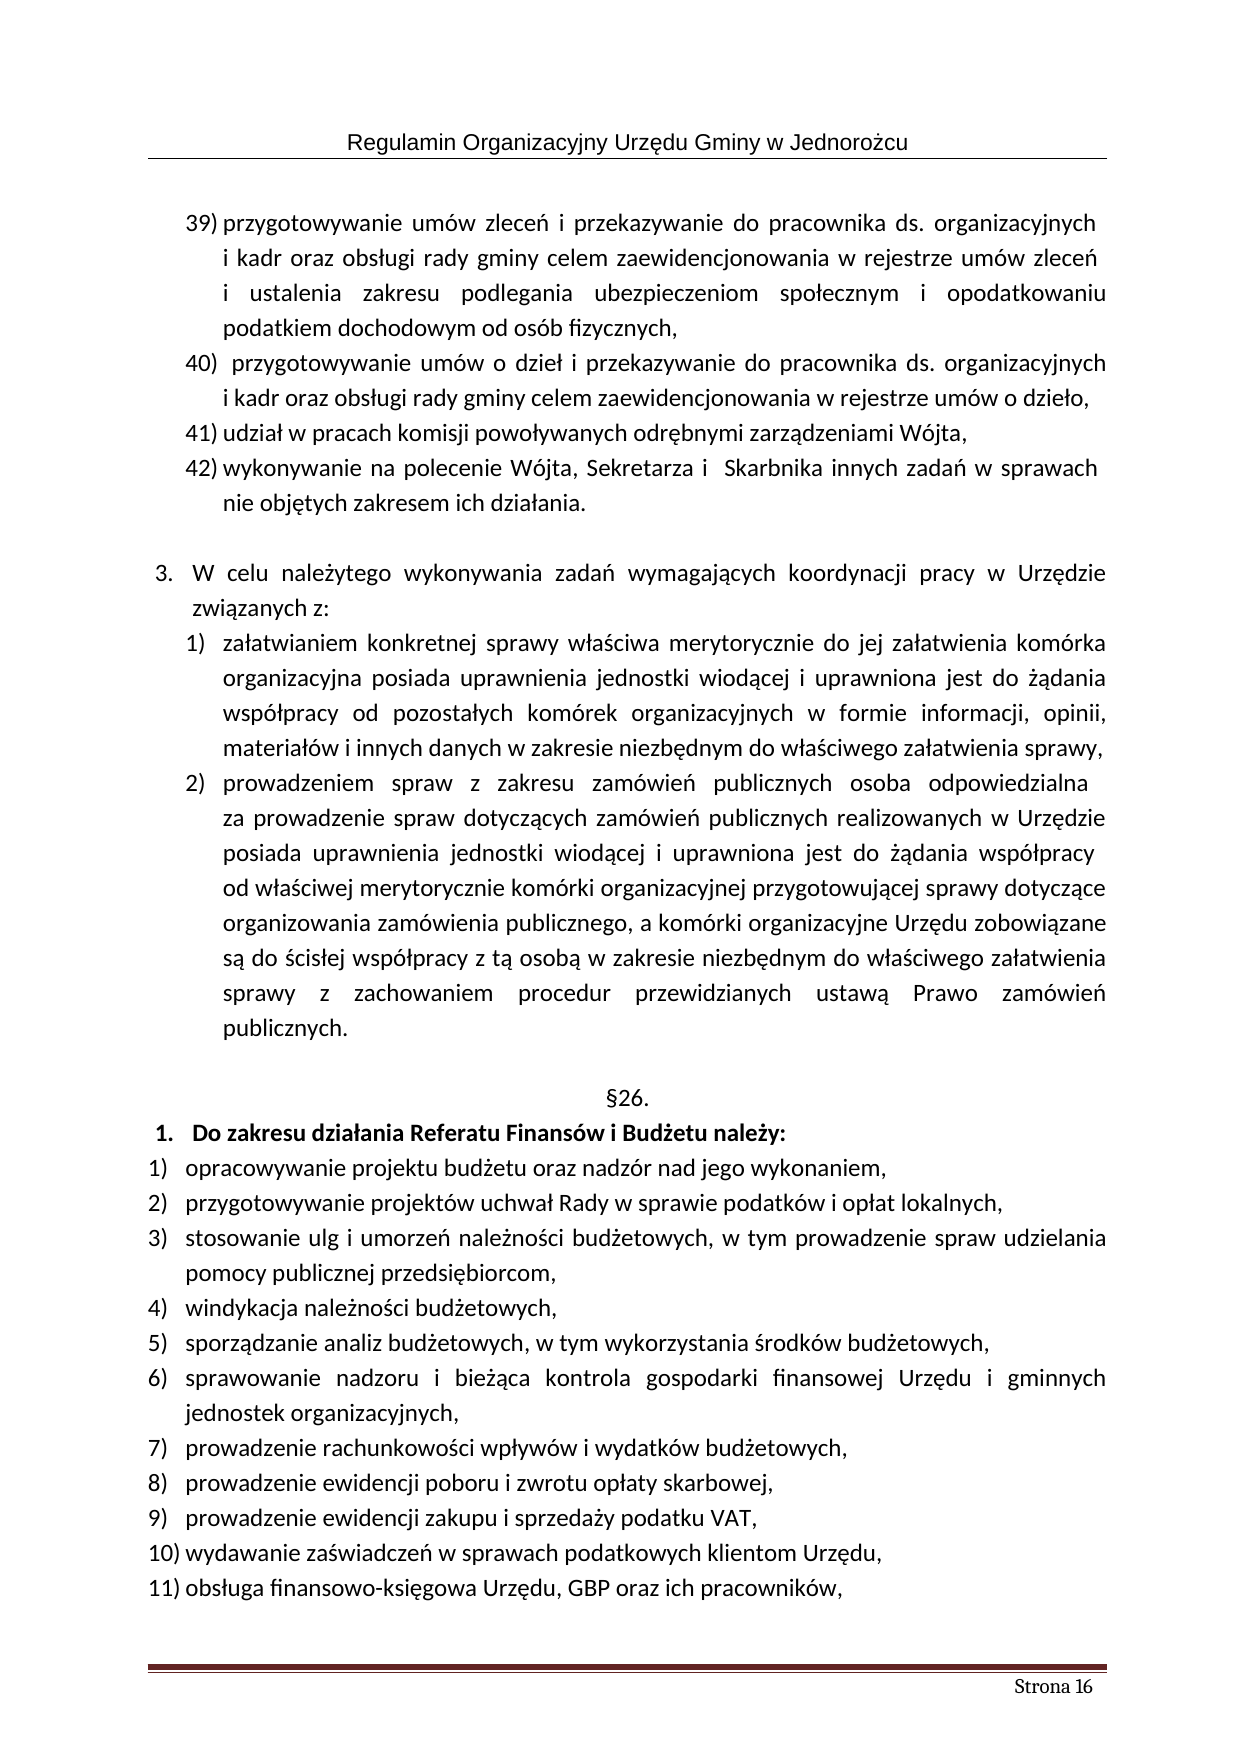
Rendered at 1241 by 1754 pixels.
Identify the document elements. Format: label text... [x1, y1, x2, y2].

list sprawowanie nadzoru i bieżąca kontrola gospodarki finansowej Urzędu i gminnych jednostek organizacyjnych, [148, 1362, 1107, 1428]
list prowadzenie rachunkowości wpływów i wydatków budżetowych, [148, 1432, 1107, 1463]
list załatwianiem konkretnej sprawy właściwa merytorycznie do jej załatwienia komórka organizacyjna posiada uprawnienia jednostki wiodącej i uprawniona jest do żądania współpracy od pozostałych komórek organizacyjnych w formie informacji, opinii, materiałów i innych danych w zakresie niezbędnym do właściwego załatwienia sprawy, [185, 627, 1107, 763]
list W celu należytego wykonywania zadań wymagających koordynacji pracy w Urzędzie związanych z: [154, 557, 1107, 623]
list prowadzenie ewidencji zakupu i sprzedaży podatku VAT, [148, 1502, 1107, 1533]
list stosowanie ulg i umorzeń należności budżetowych, w tym prowadzenie spraw udzielania pomocy publicznej przedsiębiorcom, [148, 1222, 1107, 1288]
list przygotowywanie umów o dzieł i przekazywanie do pracownika ds. organizacyjnych i kadr oraz obsługi rady gminy celem zaewidencjonowania w rejestrze umów o dzieło, [185, 347, 1107, 413]
list prowadzeniem spraw z zakresu zamówień publicznych osoba odpowiedzialna za prowadzenie spraw dotyczących zamówień publicznych realizowanych w Urzędzie posiada uprawnienia jednostki wiodącej i uprawniona jest do żądania współpracy od właściwej merytorycznie komórki organizacyjnej przygotowującej sprawy dotyczące organizowania zamówienia publicznego, a komórki organizacyjne Urzędu zobowiązane są do ścisłej współpracy z tą osobą w zakresie niezbędnym do właściwego załatwienia sprawy z zachowaniem procedur przewidzianych ustawą Prawo zamówień publicznych. [185, 767, 1107, 1043]
list Do zakresu działania Referatu Finansów i Budżetu należy: [154, 1117, 1107, 1148]
list przygotowywanie umów zleceń i przekazywanie do pracownika ds. organizacyjnych i kadr oraz obsługi rady gminy celem zaewidencjonowania w rejestrze umów zleceń i ustalenia zakresu podlegania ubezpieczeniom społecznym i opodatkowaniu podatkiem dochodowym od osób fizycznych, [185, 207, 1107, 343]
list przygotowywanie projektów uchwał Rady w sprawie podatków i opłat lokalnych, [148, 1187, 1107, 1218]
list opracowywanie projektu budżetu oraz nadzór nad jego wykonaniem, [148, 1152, 1107, 1183]
list windykacja należności budżetowych, [148, 1292, 1107, 1323]
list wykonywanie na polecenie Wójta, Sekretarza i Skarbnika innych zadań w sprawach nie objętych zakresem ich działania. [185, 452, 1107, 518]
list udział w pracach komisji powoływanych odrębnymi zarządzeniami Wójta, [185, 417, 1107, 448]
list sporządzanie analiz budżetowych, w tym wykorzystania środków budżetowych, [148, 1327, 1107, 1358]
text §26. [148, 1082, 1107, 1113]
list prowadzenie ewidencji poboru i zwrotu opłaty skarbowej, [148, 1467, 1107, 1498]
list obsługa finansowo-księgowa Urzędu, GBP oraz ich pracowników, [148, 1572, 1107, 1603]
list wydawanie zaświadczeń w sprawach podatkowych klientom Urzędu, [148, 1537, 1107, 1568]
